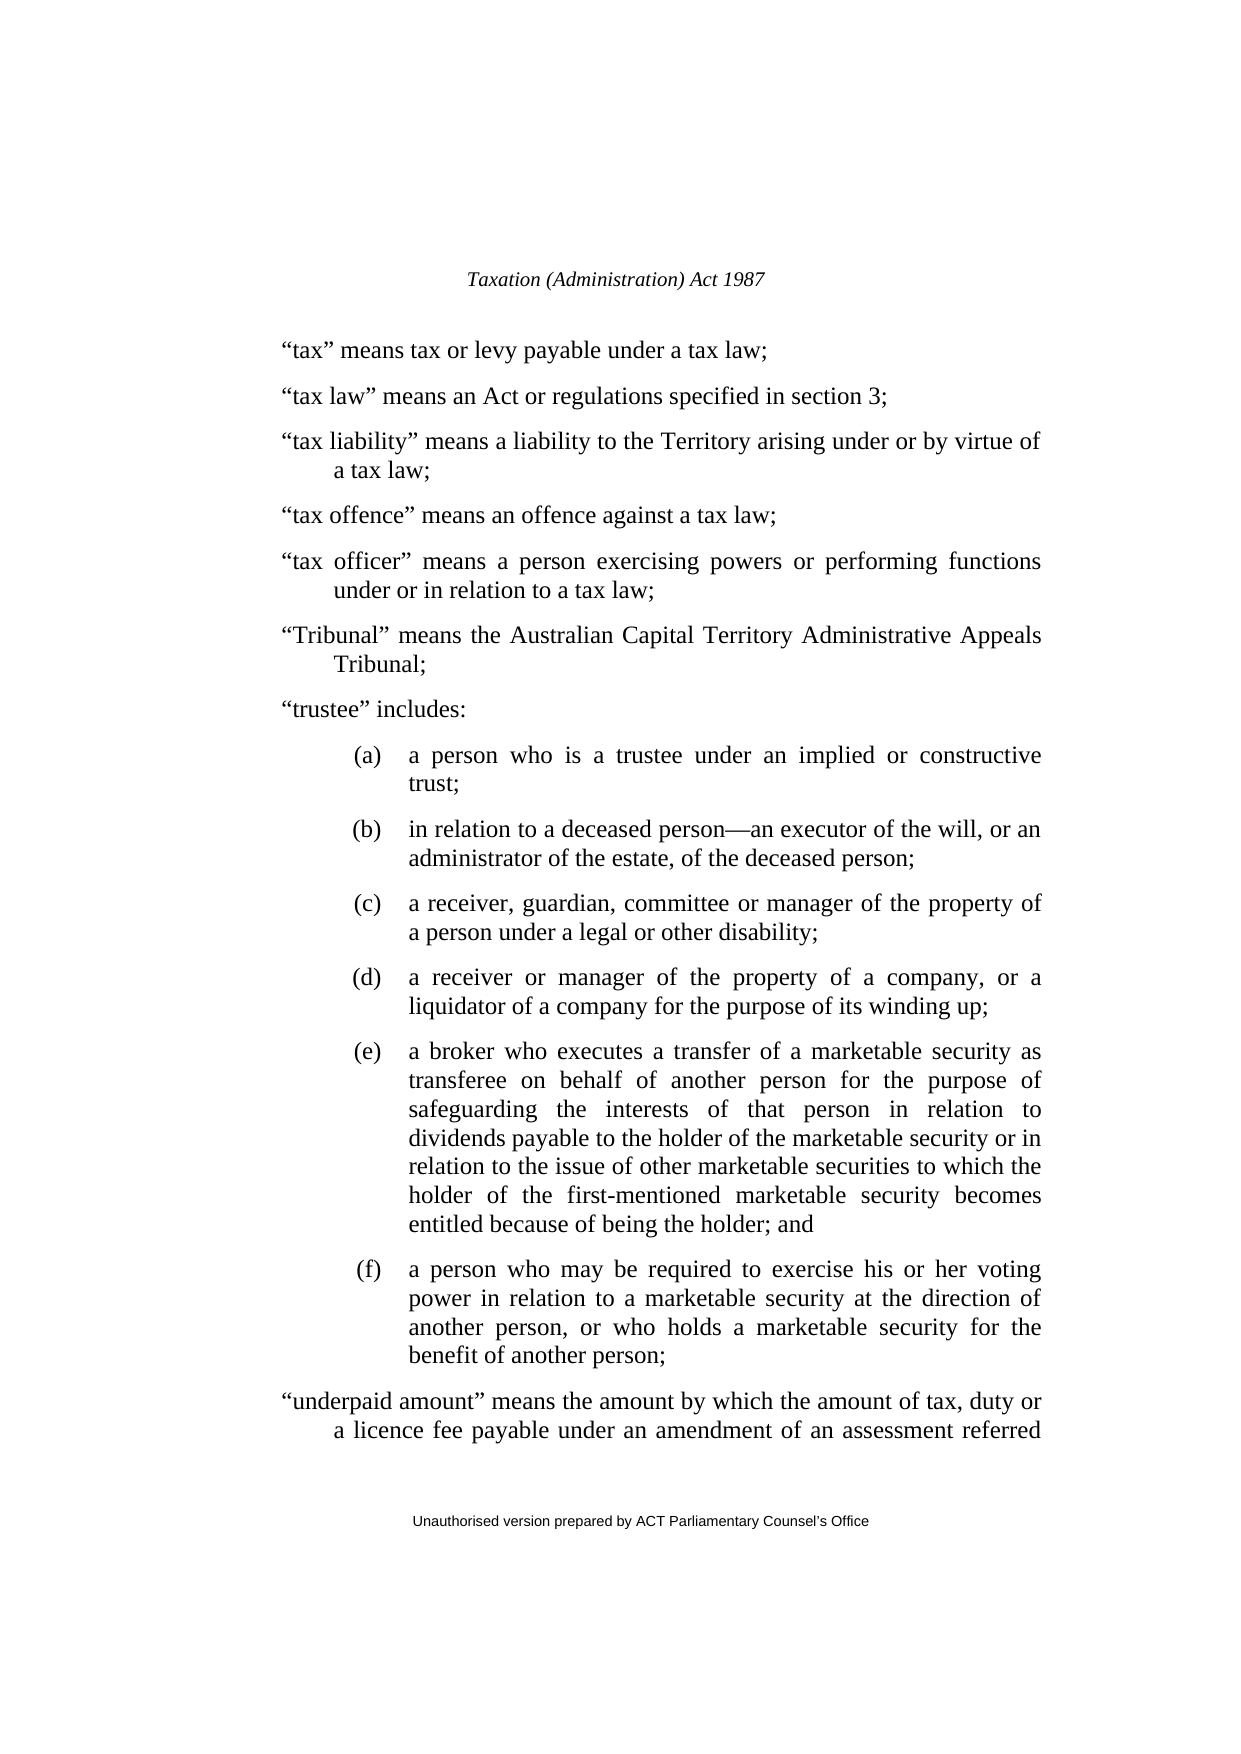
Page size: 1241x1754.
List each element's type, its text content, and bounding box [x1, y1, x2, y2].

text (c) a receiver, guardian, committee or manager of the property of a person under a legal or other disability; [239, 888, 1042, 946]
text “tax liability” means a liability to the Territory arising under or by virtue of a tax law; [281, 426, 1042, 484]
text “tax officer” means a person exercising powers or performing functions under or in relation to a tax law; [281, 546, 1042, 603]
text “tax” means tax or levy payable under a tax law; [281, 336, 1042, 364]
text “tax offence” means an offence against a tax law; [281, 501, 1042, 529]
text (a) a person who is a trustee under an implied or constructive trust; [239, 740, 1042, 797]
text (f) a person who may be required to exercise his or her voting power in relation to a marketable security at the direction of another person, or who holds a marketable security for the benefit of another person; [239, 1254, 1042, 1369]
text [281, 1386, 1042, 1443]
text “Tribunal” means the Australian Capital Territory Administrative Appeals Tribunal; [281, 620, 1042, 678]
text (d) a receiver or manager of the property of a company, or a liquidator of a company for the purpose of its winding up; [239, 962, 1042, 1020]
text (e) a broker who executes a transfer of a marketable security as transferee on behalf of another person for the purpose of safeguarding the interests of that person in relation to dividends payable to the holder of the marketable security or in relation to the issue of other marketable securities to which the holder of the first-mentioned marketable security becomes entitled because of being the holder; and [239, 1036, 1042, 1238]
text “tax law” means an Act or regulations specified in section 3; [281, 381, 1042, 410]
text “trustee” includes: [281, 694, 1042, 723]
text (b) in relation to a deceased person—an executor of the will, or an administrator of the estate, of the deceased person; [239, 814, 1042, 871]
